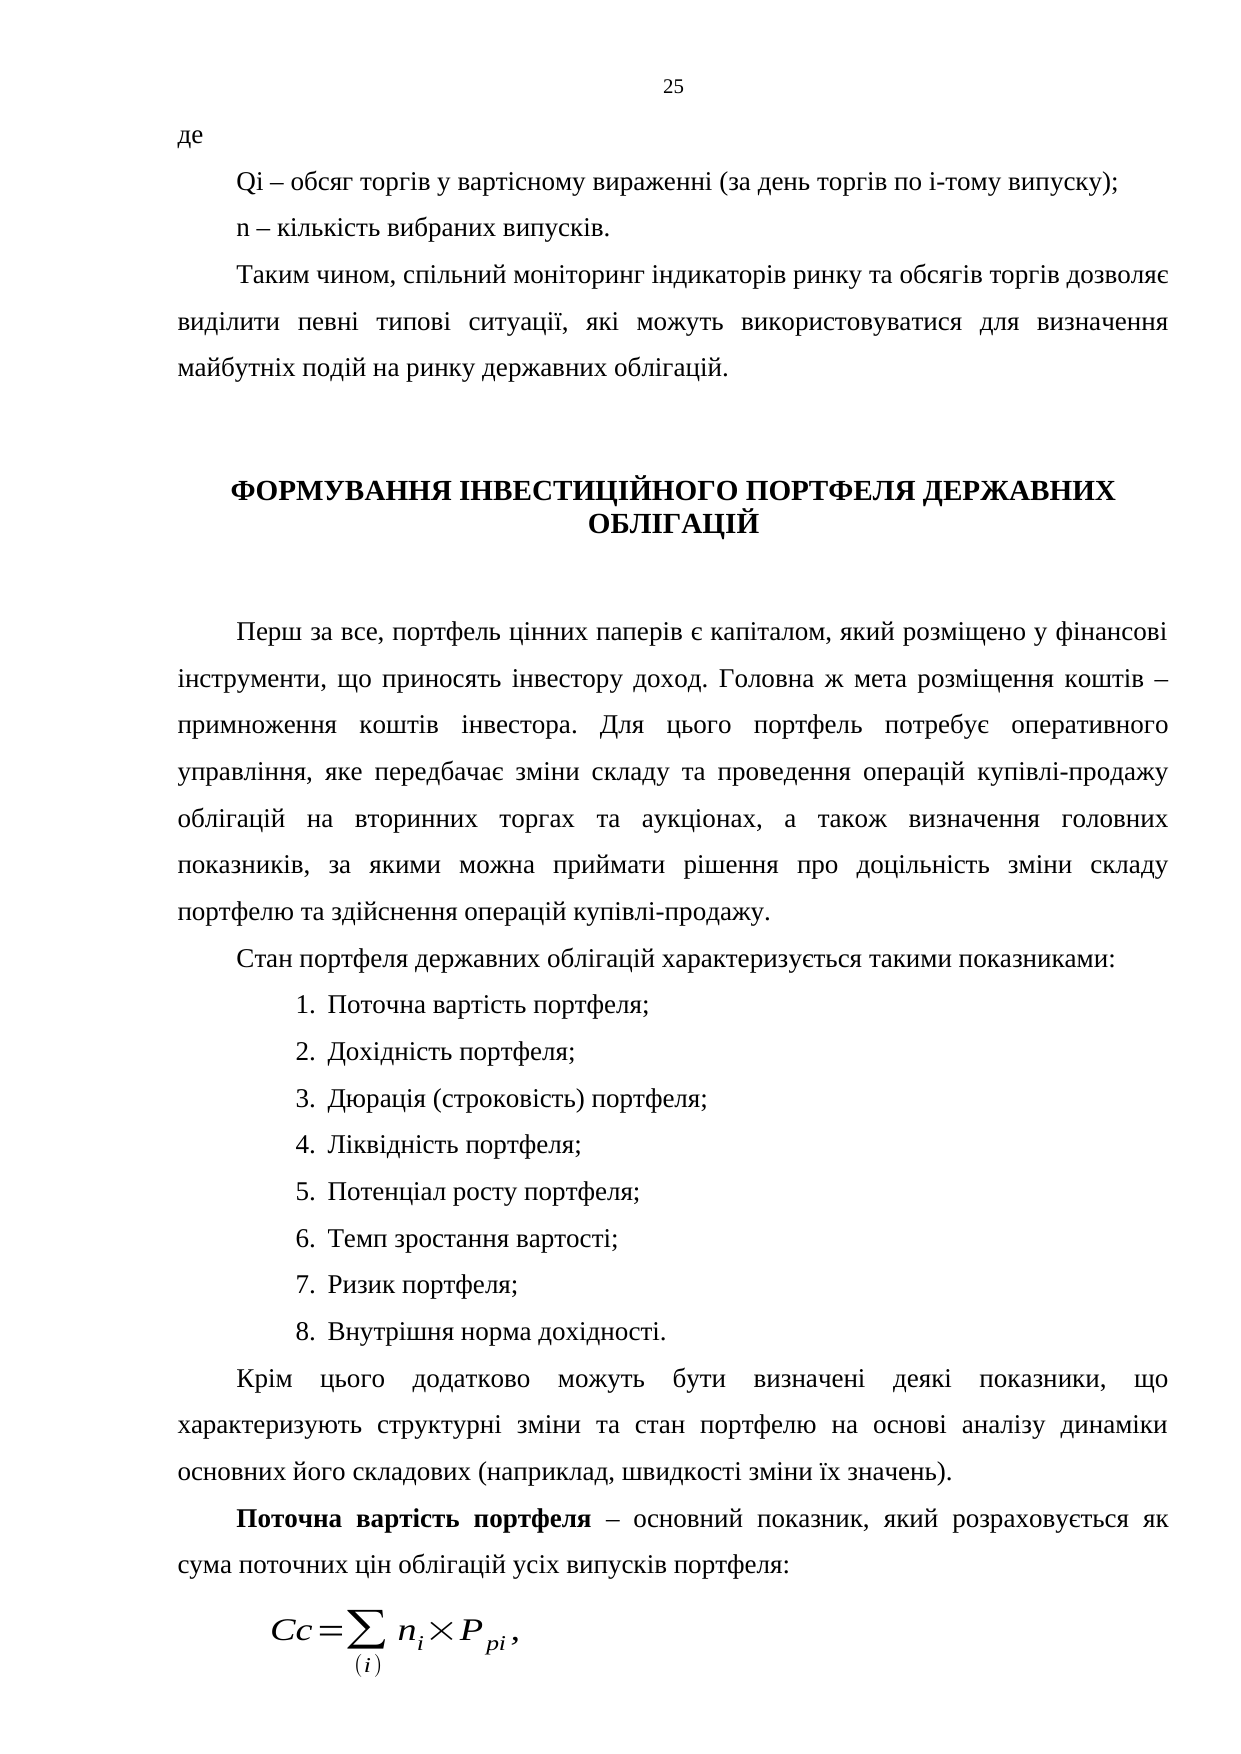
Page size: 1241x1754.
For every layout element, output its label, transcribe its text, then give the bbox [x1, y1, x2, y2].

list Потенціал росту портфеля; [236, 1175, 1169, 1206]
list Дохідність портфеля; [236, 1035, 1169, 1066]
list Внутрішня норма дохідності. [236, 1315, 1169, 1346]
list Темп зростання вартості; [236, 1222, 1169, 1253]
list Ризик портфеля; [236, 1268, 1169, 1300]
text Крім цього додатково можуть бути визначені деякі показники, що характеризують структурні зміни та стан портфелю на основі аналізу динаміки основних його складових (наприклад, швидкості зміни їх значень). [177, 1362, 1169, 1486]
text n – кількість вибраних випусків. [177, 211, 1169, 243]
text Qi – обсяг торгів у вартісному вираженні (за день торгів по і-тому випуску); [177, 165, 1169, 196]
text ФОРМУВАННЯ ІНВЕСТИЦІЙНОГО ПОРТФЕЛЯ ДЕРЖАВНИХ ОБЛІГАЦІЙ [177, 473, 1169, 540]
list Дюрація (строковість) портфеля; [236, 1082, 1169, 1113]
text де [177, 118, 1169, 149]
text Поточна вартість портфеля – основний показник, який розраховується як сума поточних цін облігацій усіх випусків портфеля: [177, 1502, 1169, 1580]
text Стан портфеля державних облігацій характеризується такими показниками: [177, 942, 1169, 973]
list Поточна вартість портфеля; [236, 988, 1169, 1020]
text Таким чином, спільний моніторинг індикаторів ринку та обсягів торгів дозволяє виділити певні типові ситуації, які можуть використовуватися для визначення майбутніх подій на ринку державних облігацій. [177, 258, 1169, 383]
text Перш за все, портфель цінних паперів є капіталом, який розміщено у фінансові інструменти, що приносять інвестору доход. Головна ж мета розміщення коштів – примноження коштів інвестора. Для цього портфель потребує оперативного управління, яке передбачає зміни складу та проведення операцій купівлі-продажу облігацій на вторинних торгах та аукціонах, а також визначення головних показників, за якими можна приймати рішення про доцільність зміни складу портфелю та здійснення операцій купівлі-продажу. [177, 615, 1169, 926]
list Ліквідність портфеля; [236, 1128, 1169, 1160]
